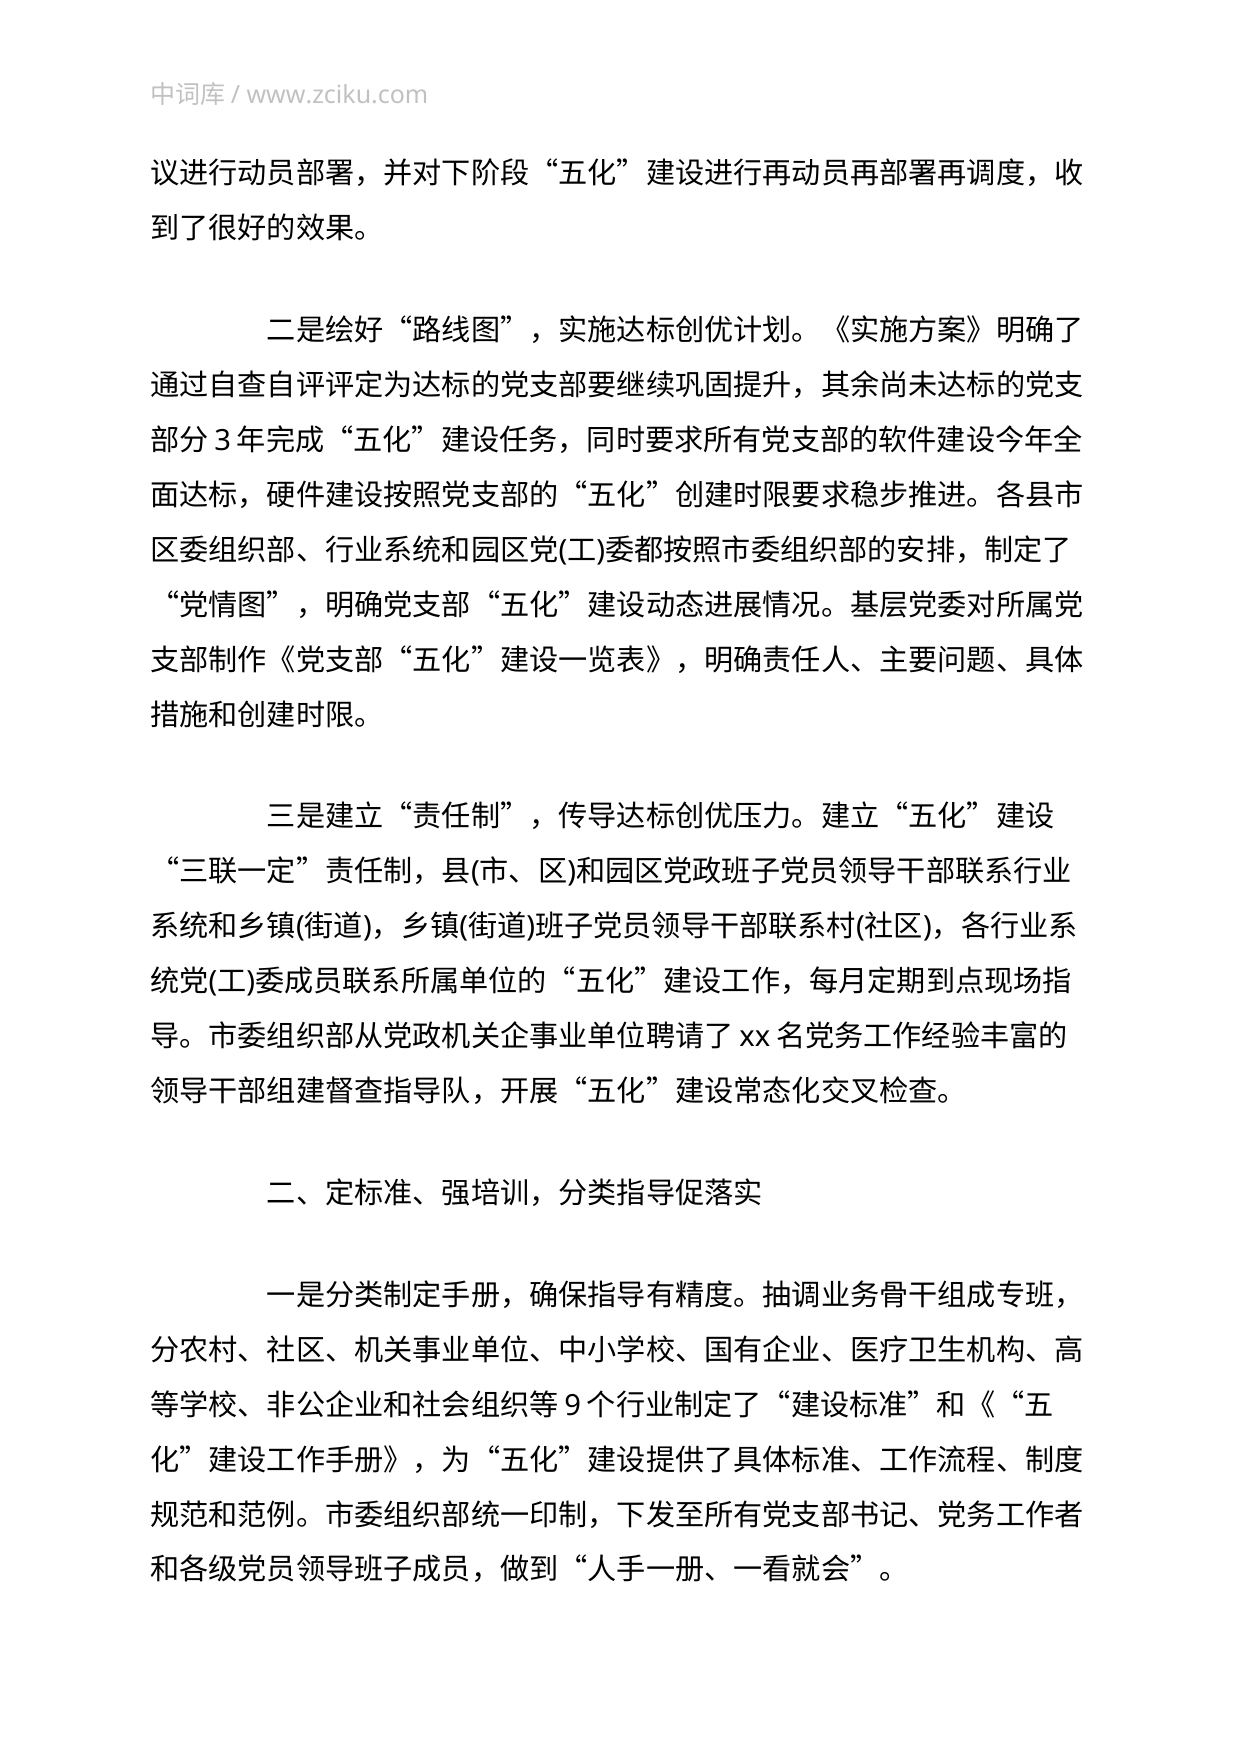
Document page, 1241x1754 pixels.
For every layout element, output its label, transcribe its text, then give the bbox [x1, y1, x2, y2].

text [150, 150, 1090, 247]
text 二、定标准、强培训，分类指导促落实 [150, 1169, 1090, 1212]
text 一是分类制定手册，确保指导有精度。抽调业务骨干组成专班，分农村、社区、机关事业单位、中小学校、国有企业、医疗卫生机构、高等学校、非公企业和社会组织等9个行业制定了“建设标准”和《“五化”建设工作手册》，为“五化”建设提供了具体标准、工作流程、制度规范和范例。市委组织部统一印制，下发至所有党支部书记、党务工作者和各级党员领导班子成员，做到“人手一册、一看就会”。 [150, 1271, 1090, 1588]
text 二是绘好“路线图”，实施达标创优计划。《实施方案》明确了通过自查自评评定为达标的党支部要继续巩固提升，其余尚未达标的党支部分3年完成“五化”建设任务，同时要求所有党支部的软件建设今年全面达标，硬件建设按照党支部的“五化”创建时限要求稳步推进。各县市区委组织部、行业系统和园区党(工)委都按照市委组织部的安排，制定了“党情图”，明确党支部“五化”建设动态进展情况。基层党委对所属党支部制作《党支部“五化”建设一览表》，明确责任人、主要问题、具体措施和创建时限。 [150, 307, 1090, 733]
text 三是建立“责任制”，传导达标创优压力。建立“五化”建设“三联一定”责任制，县(市、区)和园区党政班子党员领导干部联系行业系统和乡镇(街道)，乡镇(街道)班子党员领导干部联系村(社区)，各行业系统党(工)委成员联系所属单位的“五化”建设工作，每月定期到点现场指导。市委组织部从党政机关企事业单位聘请了xx名党务工作经验丰富的领导干部组建督查指导队，开展“五化”建设常态化交叉检查。 [150, 793, 1090, 1110]
